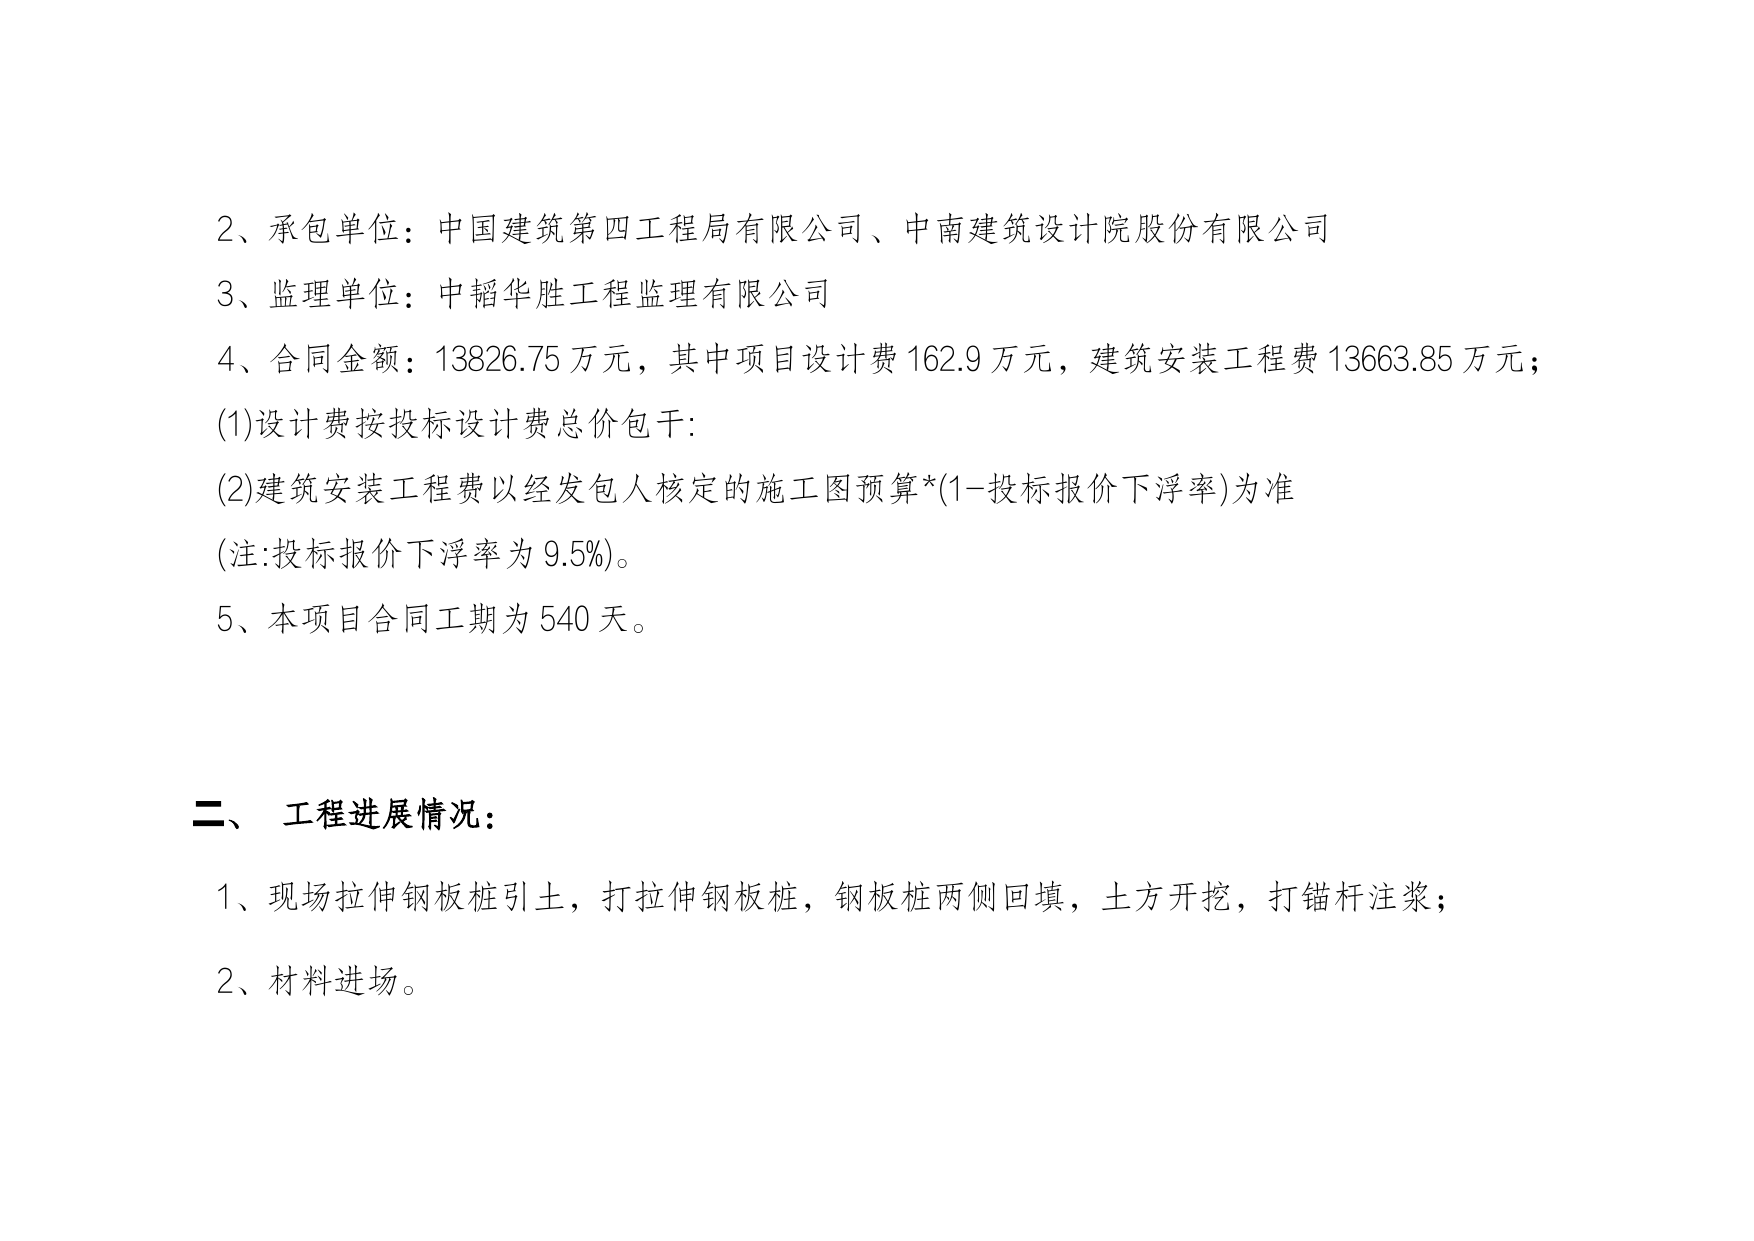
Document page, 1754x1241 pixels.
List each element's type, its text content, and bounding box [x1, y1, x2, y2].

list 工程进展情况： [192, 783, 1604, 848]
text (2)建筑安装工程费以经发包人核定的施工图预算*(1-投标报价下浮率)为准 [150, 458, 1604, 523]
list 材料进场。 [150, 950, 1604, 1015]
text (注:投标报价下浮率为9.5%)。 [150, 523, 1604, 588]
text 3、监理单位：中韬华胜工程监理有限公司 [150, 263, 1604, 328]
text 2、承包单位：中国建筑第四工程局有限公司、中南建筑设计院股份有限公司 [150, 198, 1604, 263]
text (1)设计费按投标设计费总价包干: [150, 393, 1604, 458]
text 5、本项目合同工期为540天。 [150, 588, 1604, 653]
list 现场拉伸钢板桩引土，打拉伸钢板桩，钢板桩两侧回填，土方开挖，打锚杆注浆； [150, 866, 1604, 931]
text 4、合同金额：13826.75万元，其中项目设计费162.9万元，建筑安装工程费13663.85万元； [150, 328, 1604, 393]
